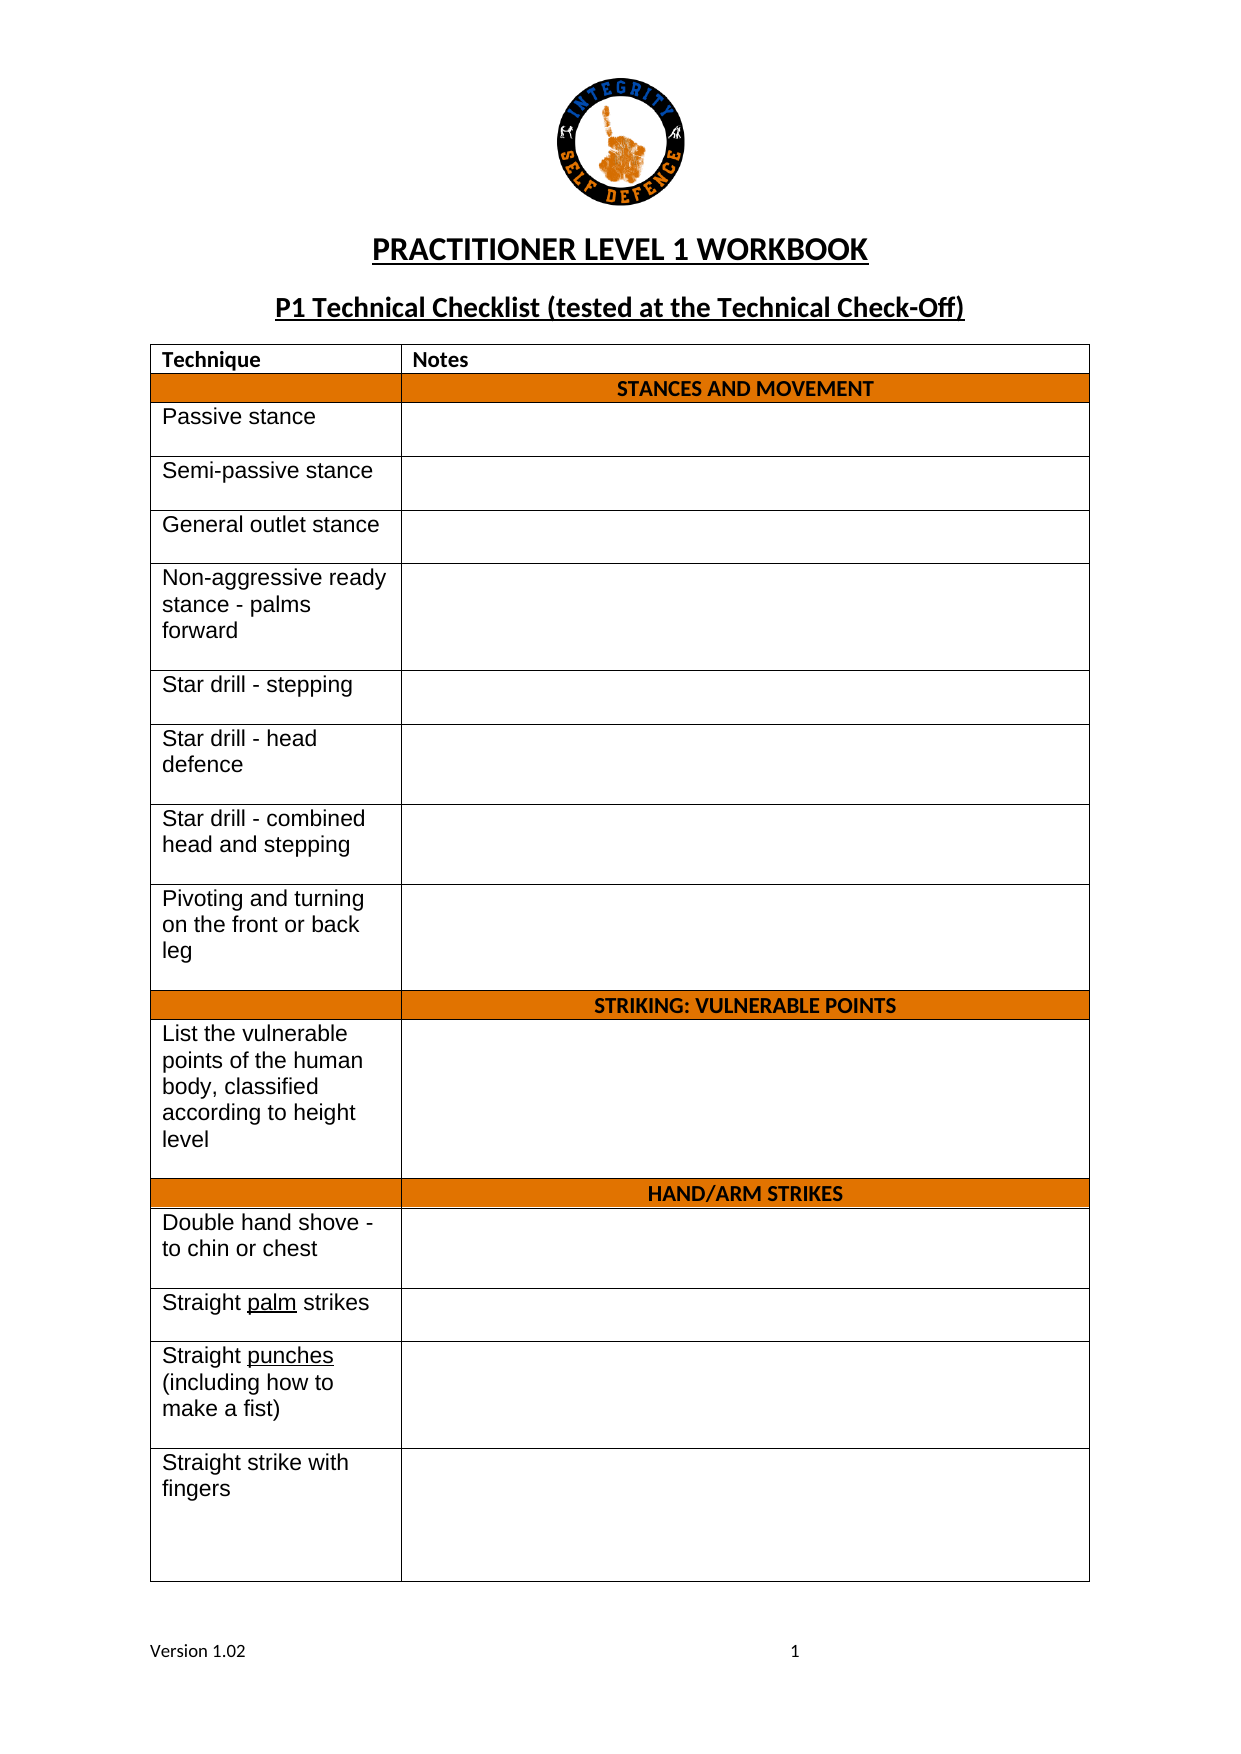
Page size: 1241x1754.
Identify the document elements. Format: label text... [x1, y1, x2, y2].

table_cell Double hand shove - to chin or chest [151, 1209, 401, 1287]
table_cell [402, 403, 1089, 456]
table_cell [151, 991, 401, 1019]
table_cell [402, 1209, 1089, 1287]
table_cell [151, 1179, 401, 1207]
table_cell [402, 725, 1089, 803]
table_cell Star drill - head defence [151, 725, 401, 803]
table_cell Non-aggressive ready stance - palms forward [151, 564, 401, 670]
table_cell Passive stance [151, 403, 401, 456]
table_cell Semi-passive stance [151, 457, 401, 509]
table_header Notes [402, 345, 1089, 373]
table_header Technique [151, 345, 401, 373]
table_cell Straight strike with fingers [151, 1449, 401, 1581]
table_cell [402, 457, 1089, 509]
table_cell HAND/ARM STRIKES [402, 1179, 1089, 1207]
text PRACTITIONER LEVEL 1 WORKBOOK [150, 228, 1090, 269]
table_cell [402, 805, 1089, 884]
table_cell STRIKING: VULNERABLE POINTS [402, 991, 1089, 1019]
table_cell [402, 564, 1089, 670]
text P1 Technical Checklist (tested at the Technical Check-Off) [150, 289, 1090, 324]
table_cell List the vulnerable points of the human body, classified according to height level [151, 1020, 401, 1178]
table_cell [402, 1020, 1089, 1178]
table_cell Star drill - stepping [151, 671, 401, 723]
table_cell STANCES AND MOVEMENT [402, 374, 1089, 402]
table_cell [402, 671, 1089, 723]
table_cell Pivoting and turning on the front or back leg [151, 885, 401, 990]
table_cell [402, 511, 1089, 563]
table_cell [402, 1289, 1089, 1341]
table_cell [402, 885, 1089, 990]
table_cell Straight punches (including how to make a fist) [151, 1342, 401, 1448]
table_cell [402, 1342, 1089, 1448]
table_cell General outlet stance [151, 511, 401, 563]
table_cell [402, 1449, 1089, 1581]
table_cell Straight palm strikes [151, 1289, 401, 1341]
table_cell [151, 374, 401, 402]
table_cell Star drill - combined head and stepping [151, 805, 401, 884]
picture [552, 73, 689, 210]
